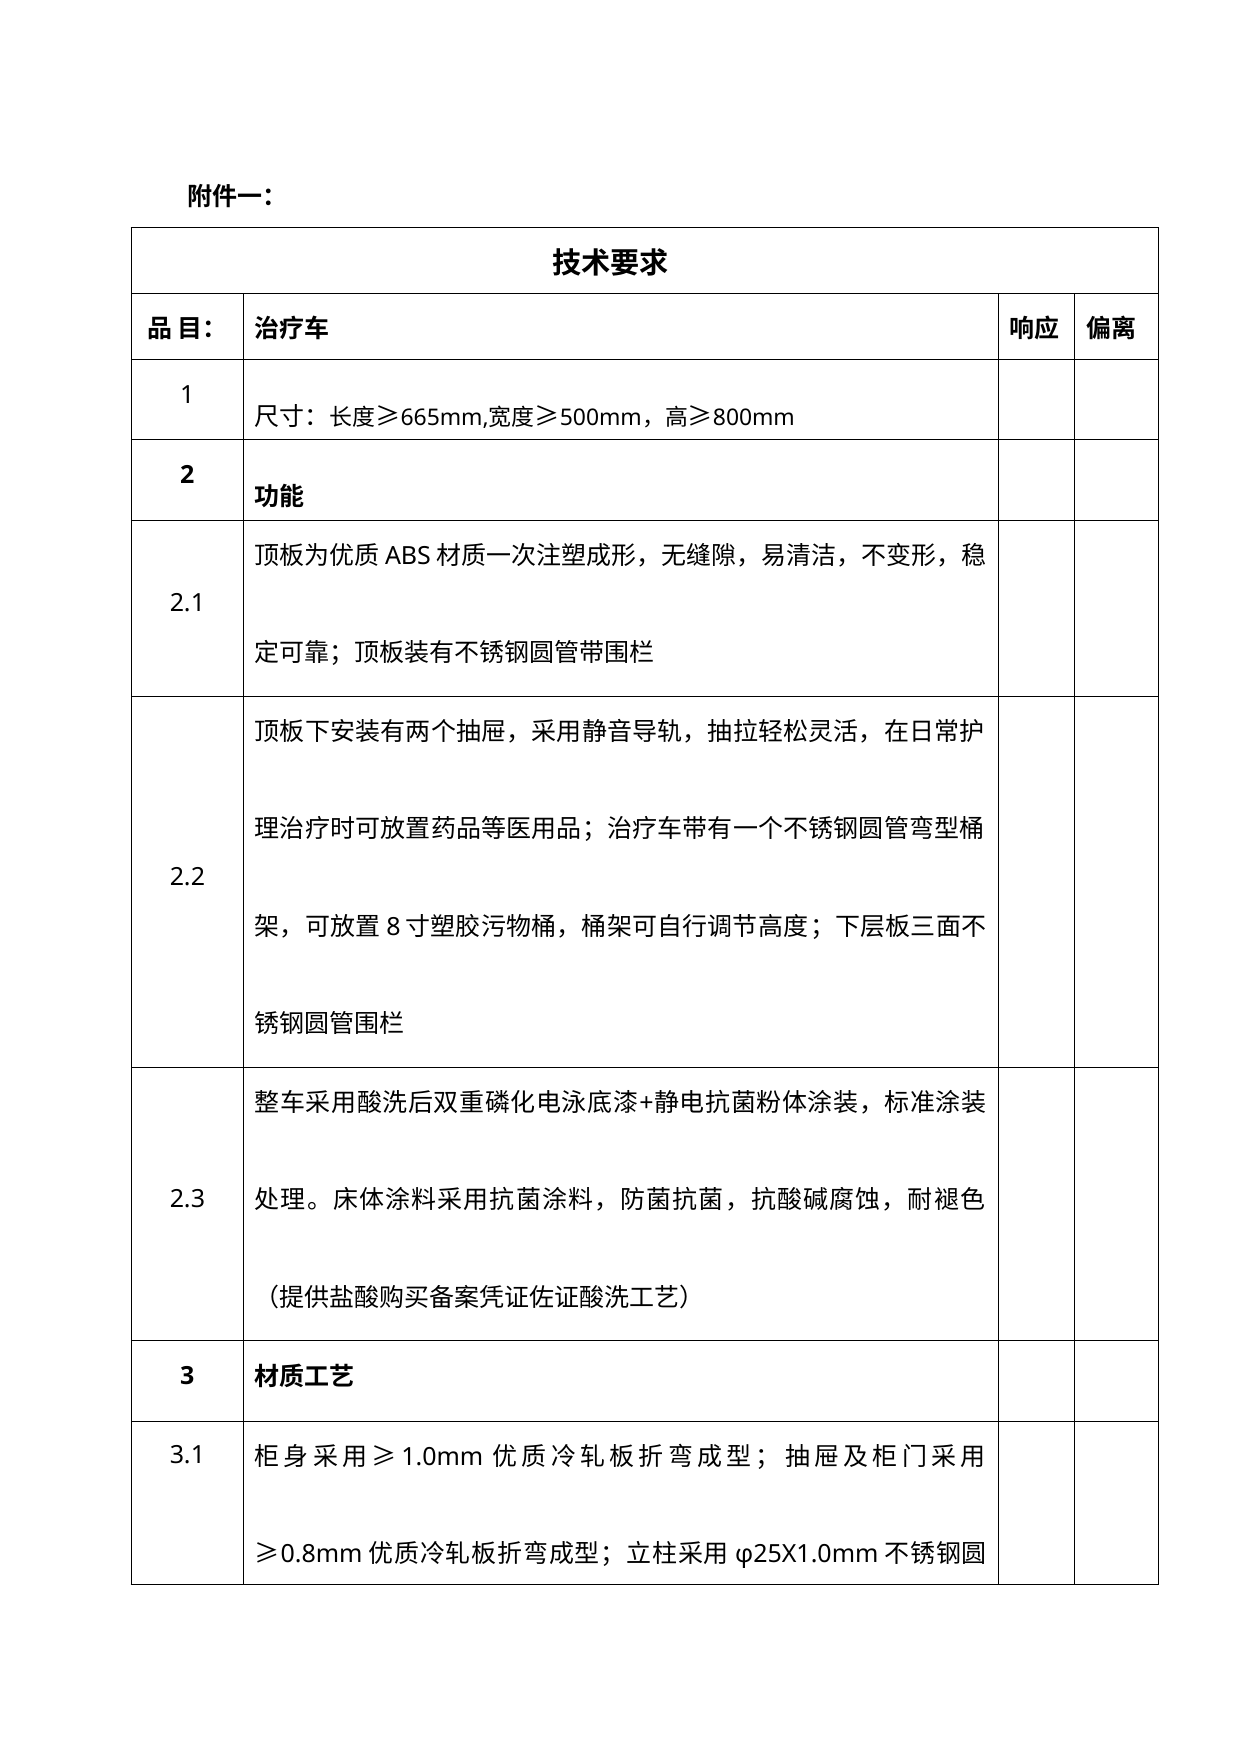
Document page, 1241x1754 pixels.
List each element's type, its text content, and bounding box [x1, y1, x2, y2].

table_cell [244, 1422, 998, 1584]
table_cell [999, 1068, 1074, 1340]
table_cell 2.3 [132, 1068, 243, 1340]
table_cell [999, 440, 1074, 520]
table_cell [1075, 1422, 1158, 1584]
table_cell [999, 521, 1074, 696]
table_cell 尺寸：长度≥665mm,宽度≥500mm，高≥800mm [244, 360, 998, 439]
table_cell 3.1 [132, 1422, 243, 1584]
list 附件一： [187, 162, 1053, 227]
table_cell 整车采用酸洗后双重磷化电泳底漆+静电抗菌粉体涂装，标准涂装处理。床体涂料采用抗菌涂料，防菌抗菌，抗酸碱腐蚀，耐褪色（提供盐酸购买备案凭证佐证酸洗工艺） [244, 1068, 998, 1340]
table_cell [999, 1422, 1074, 1584]
table_cell [999, 360, 1074, 439]
table_cell 顶板为优质ABS材质一次注塑成形，无缝隙，易清洁，不变形，稳定可靠；顶板装有不锈钢圆管带围栏 [244, 521, 998, 696]
table_cell [1075, 1068, 1158, 1340]
table_cell 功能 [244, 440, 998, 520]
table_cell [1075, 1341, 1158, 1421]
table_cell 偏离 [1075, 294, 1158, 359]
table_cell [1075, 697, 1158, 1067]
table_header 技术要求 [132, 228, 1158, 293]
table_cell 3 [132, 1341, 243, 1421]
table_cell [999, 1341, 1074, 1421]
table_cell 2.1 [132, 521, 243, 696]
table_cell [1075, 440, 1158, 520]
table_cell 材质工艺 [244, 1341, 998, 1421]
table_cell 响应 [999, 294, 1074, 359]
table_cell [999, 697, 1074, 1067]
table_cell 顶板下安装有两个抽屉，采用静音导轨，抽拉轻松灵活，在日常护理治疗时可放置药品等医用品；治疗车带有一个不锈钢圆管弯型桶架，可放置8寸塑胶污物桶，桶架可自行调节高度；下层板三面不锈钢圆管围栏 [244, 697, 998, 1067]
table_cell [1075, 521, 1158, 696]
table_cell 1 [132, 360, 243, 439]
table_cell 治疗车 [244, 294, 998, 359]
table_cell 2.2 [132, 697, 243, 1067]
table_cell [1075, 360, 1158, 439]
table_cell 品 目： [132, 294, 243, 359]
table_cell 2 [132, 440, 243, 520]
